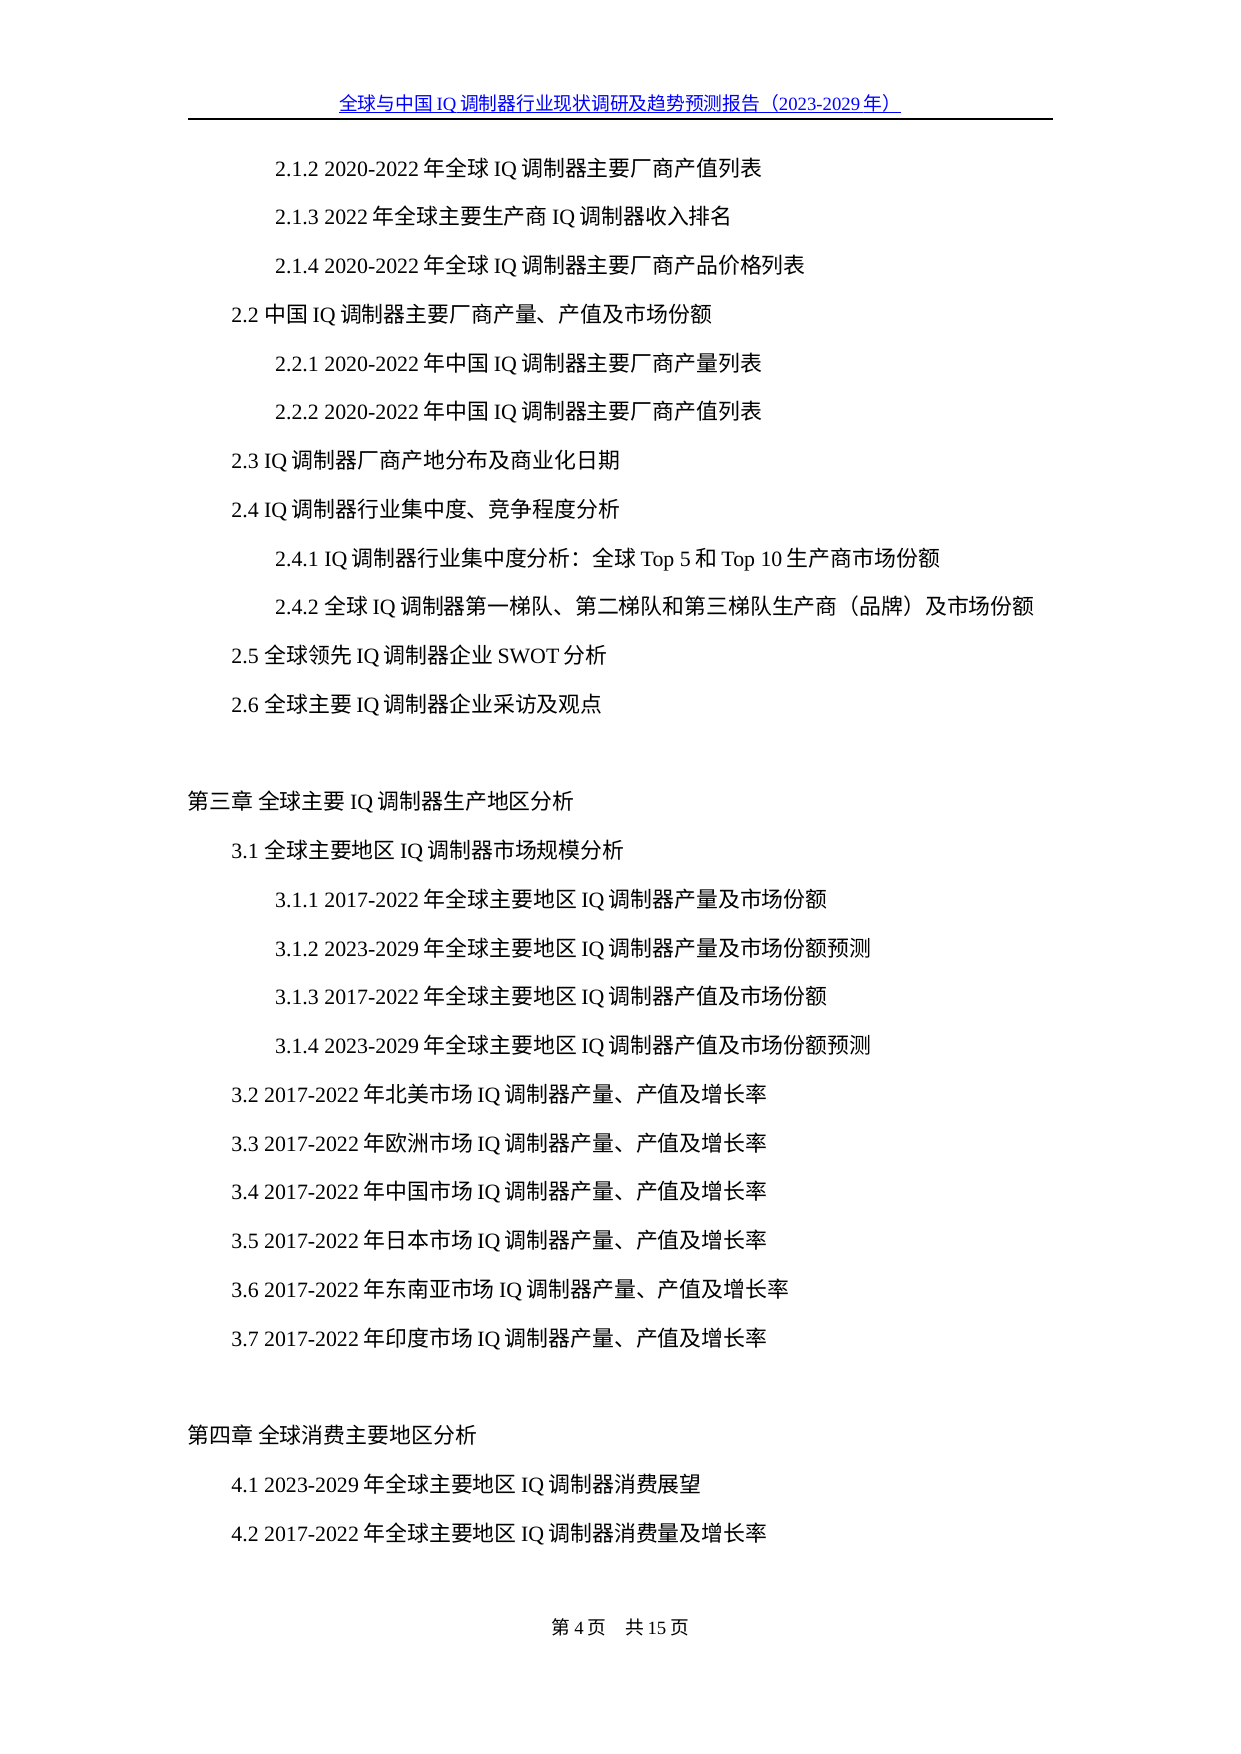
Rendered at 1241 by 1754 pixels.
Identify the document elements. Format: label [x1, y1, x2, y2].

text [187, 150, 1053, 1548]
